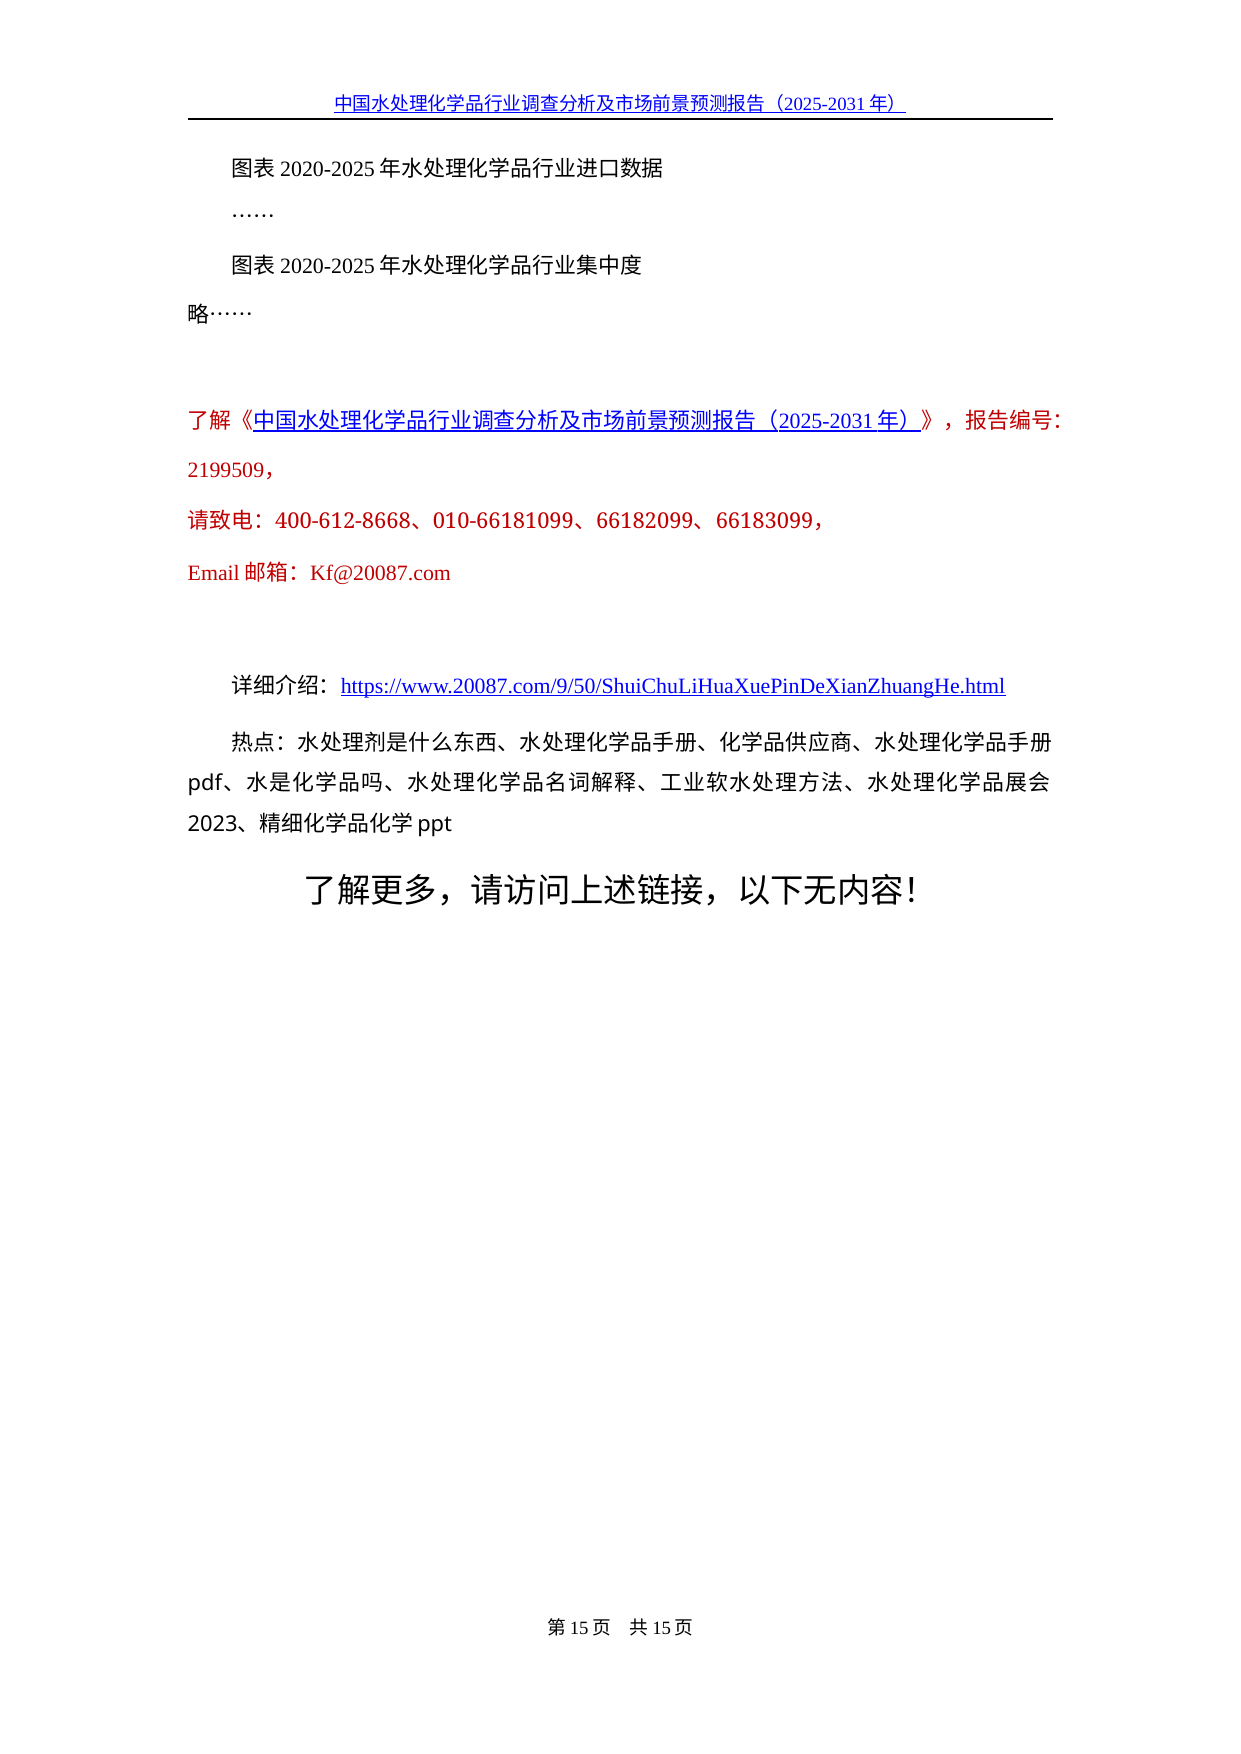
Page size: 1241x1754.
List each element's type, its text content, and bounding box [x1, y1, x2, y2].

text 热点：水处理剂是什么东西、水处理化学品手册、化学品供应商、水处理化学品手册pdf、水是化学品吗、水处理化学品名词解释、工业软水处理方法、水处理化学品展会2023、精细化学品化学ppt [187, 724, 1053, 838]
text Email邮箱：Kf@20087.com [187, 555, 1053, 587]
text 了解《中国水处理化学品行业调查分析及市场前景预测报告（2025-2031年）》，报告编号：2199509， [187, 403, 1053, 484]
text 请致电：400-612-8668、010-66181099、66182099、66183099， [187, 503, 1053, 536]
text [187, 150, 1053, 329]
title 了解更多，请访问上述链接，以下无内容！ [187, 856, 1053, 921]
text 详细介绍：https://www.20087.com/9/50/ShuiChuLiHuaXuePinDeXianZhuangHe.html [187, 668, 1053, 700]
